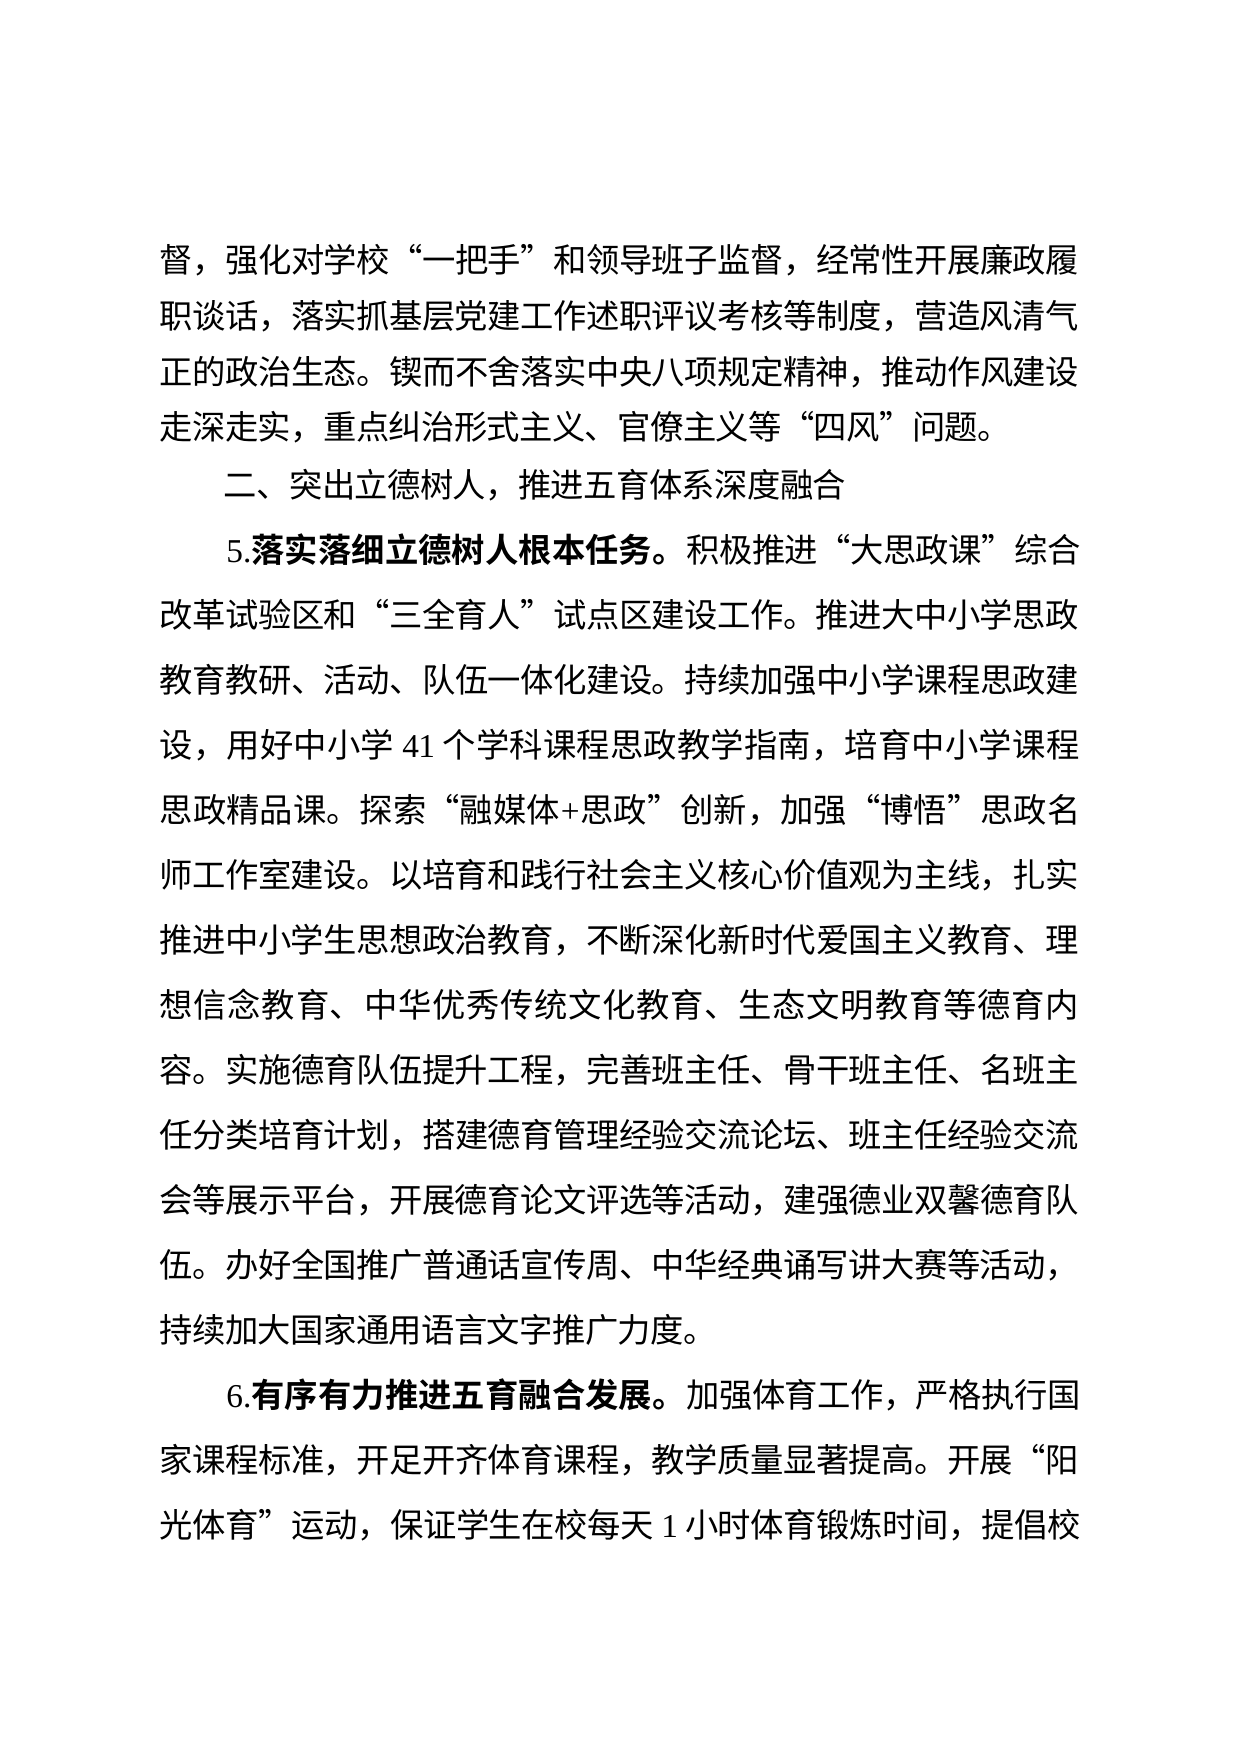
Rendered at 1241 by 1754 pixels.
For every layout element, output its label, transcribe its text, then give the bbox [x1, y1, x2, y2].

text 5.落实落细立德树人根本任务。积极推进“大思政课”综合改革试验区和“三全育人”试点区建设工作。推进大中小学思政教育教研、活动、队伍一体化建设。持续加强中小学课程思政建设，用好中小学41个学科课程思政教学指南，培育中小学课程思政精品课。探索“融媒体+思政”创新，加强“博悟”思政名师工作室建设。以培育和践行社会主义核心价值观为主线，扎实推进中小学生思想政治教育，不断深化新时代爱国主义教育、理想信念教育、中华优秀传统文化教育、生态文明教育等德育内容。实施德育队伍提升工程，完善班主任、骨干班主任、名班主任分类培育计划，搭建德育管理经验交流论坛、班主任经验交流会等展示平台，开展德育论文评选等活动，建强德业双馨德育队伍。办好全国推广普通话宣传周、中华经典诵写讲大赛等活动，持续加大国家通用语言文字推广力度。 [159, 516, 1081, 1361]
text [159, 1361, 1081, 1556]
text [159, 228, 1081, 451]
text 二、突出立德树人，推进五育体系深度融合 [159, 451, 1081, 516]
